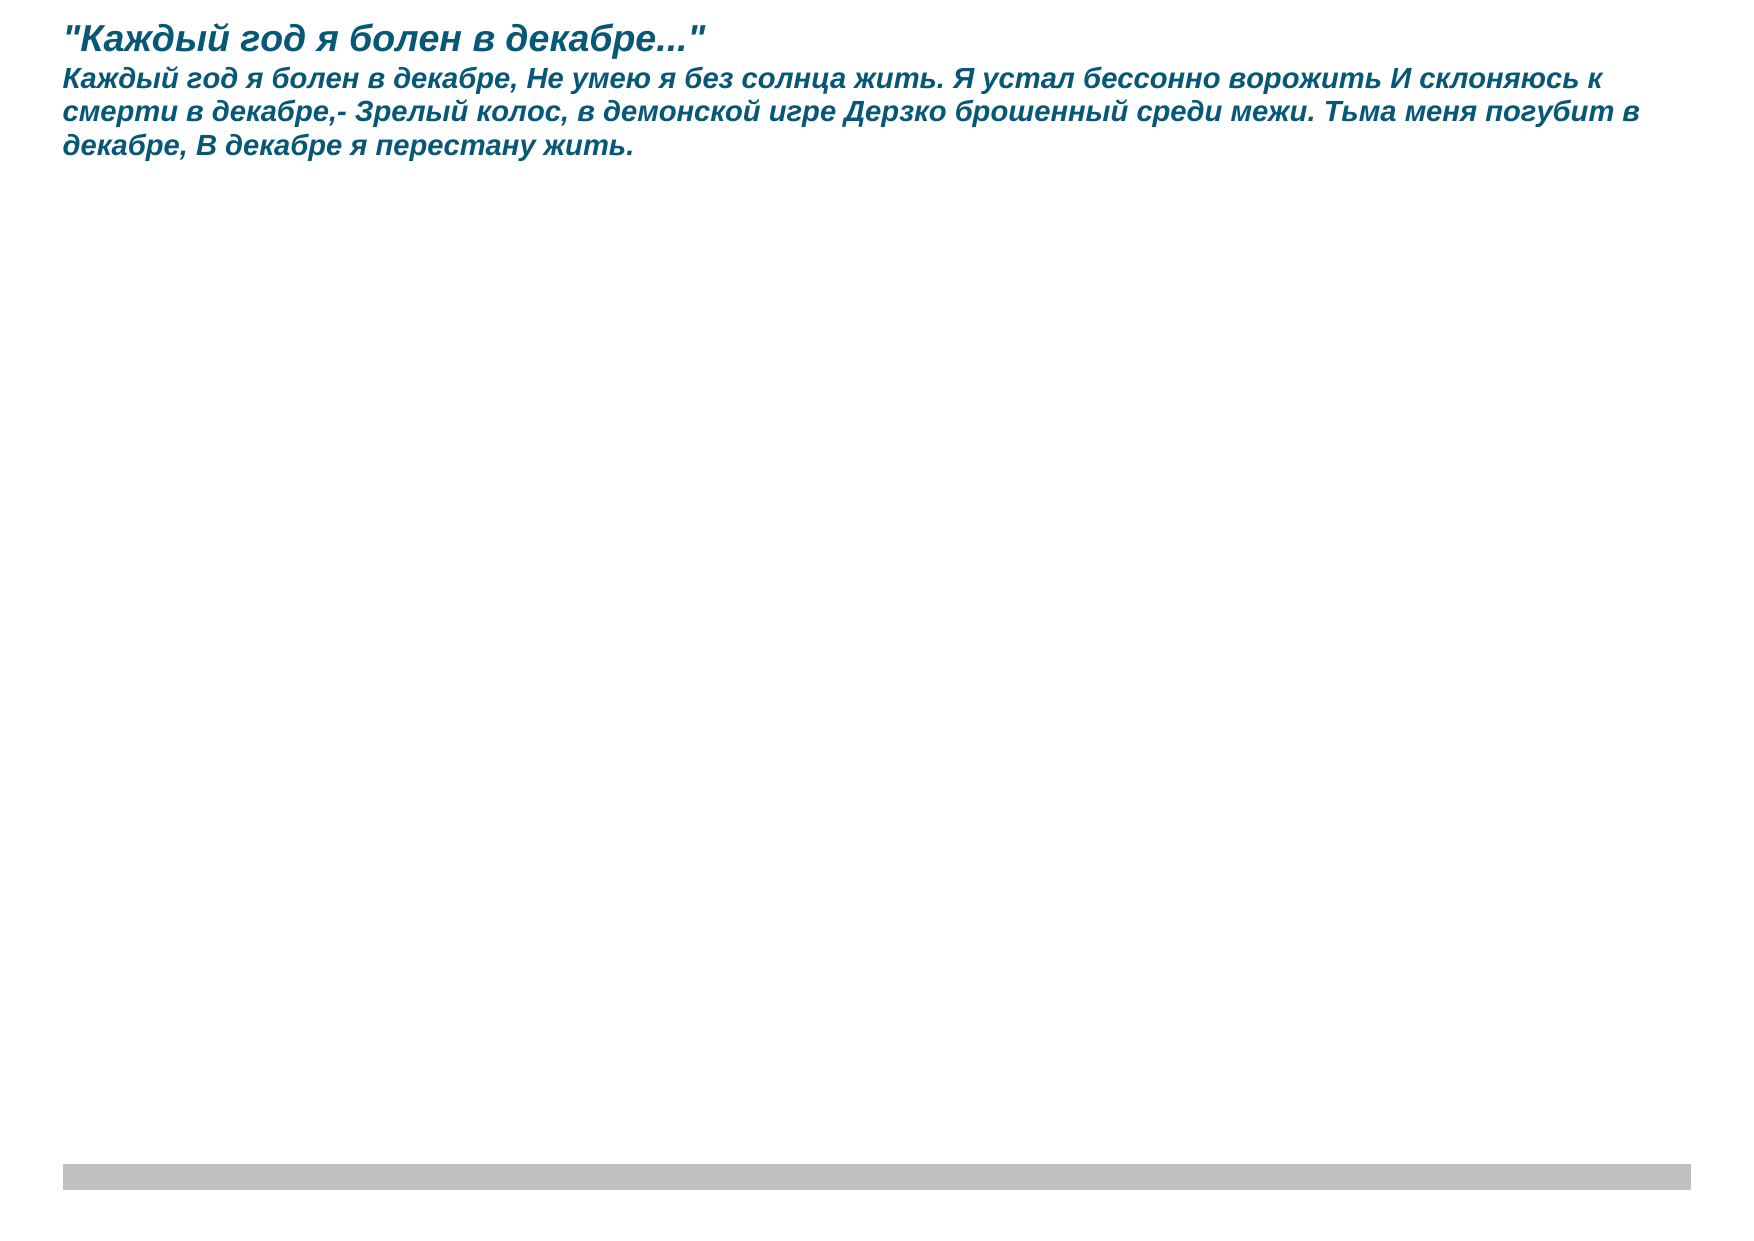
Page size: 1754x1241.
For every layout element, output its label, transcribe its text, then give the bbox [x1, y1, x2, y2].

text Каждый год я болен в декабре, [62, 61, 1691, 161]
subtitle "Каждый год я болен в декабре..." [62, 17, 1691, 60]
